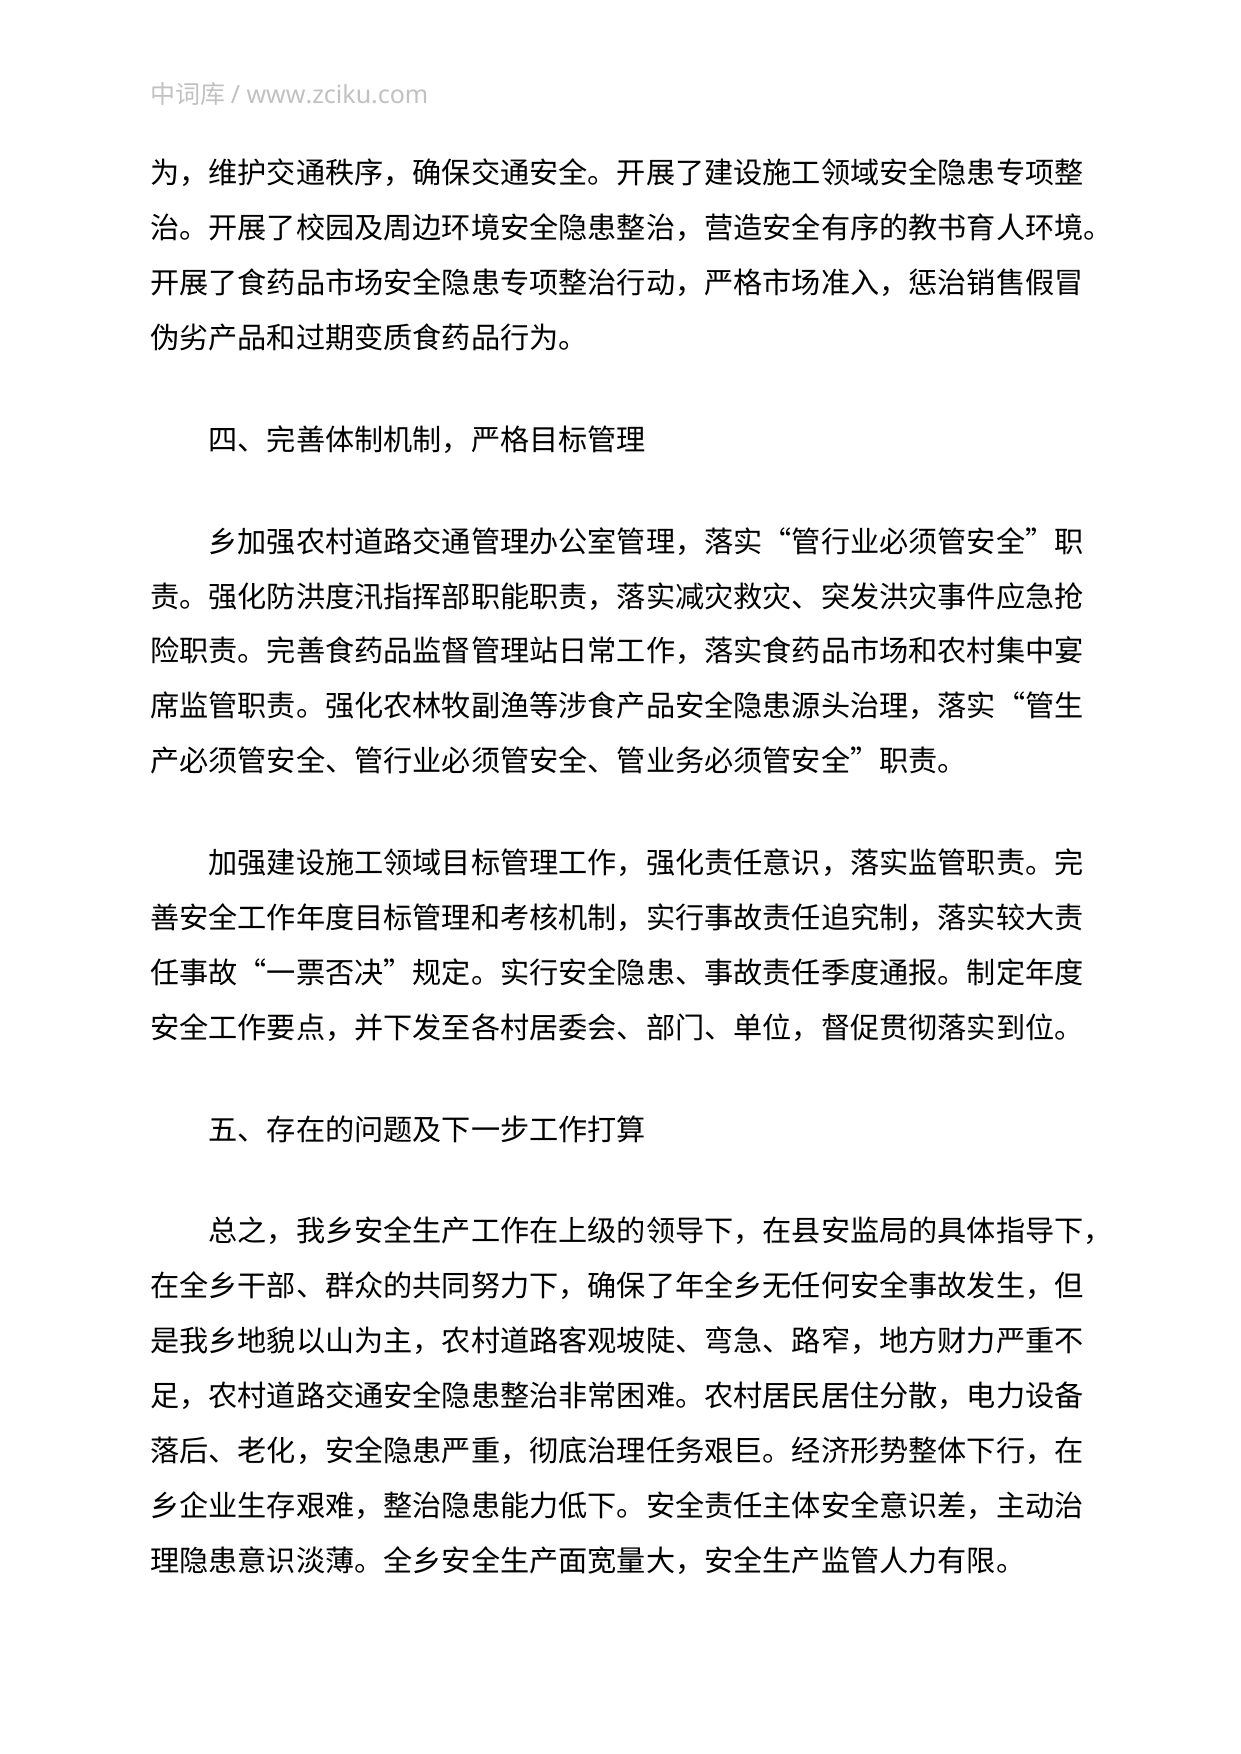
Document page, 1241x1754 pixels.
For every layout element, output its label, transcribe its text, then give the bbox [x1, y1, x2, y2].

text 四、完善体制机制，严格目标管理 [150, 416, 1090, 459]
text 五、存在的问题及下一步工作打算 [150, 1106, 1090, 1148]
text 加强建设施工领域目标管理工作，强化责任意识，落实监管职责。完善安全工作年度目标管理和考核机制，实行事故责任追究制，落实较大责任事故“一票否决”规定。实行安全隐患、事故责任季度通报。制定年度安全工作要点，并下发至各村居委会、部门、单位，督促贯彻落实到位。 [150, 839, 1090, 1047]
text 乡加强农村道路交通管理办公室管理，落实“管行业必须管安全”职责。强化防洪度汛指挥部职能职责，落实减灾救灾、突发洪灾事件应急抢险职责。完善食药品监督管理站日常工作，落实食药品市场和农村集中宴席监管职责。强化农林牧副渔等涉食产品安全隐患源头治理，落实“管生产必须管安全、管行业必须管安全、管业务必须管安全”职责。 [150, 518, 1090, 780]
text 总之，我乡安全生产工作在上级的领导下，在县安监局的具体指导下，在全乡干部、群众的共同努力下，确保了年全乡无任何安全事故发生，但是我乡地貌以山为主，农村道路客观坡陡、弯急、路窄，地方财力严重不足，农村道路交通安全隐患整治非常困难。农村居民居住分散，电力设备落后、老化，安全隐患严重，彻底治理任务艰巨。经济形势整体下行，在乡企业生存艰难，整治隐患能力低下。安全责任主体安全意识差，主动治理隐患意识淡薄。全乡安全生产面宽量大，安全生产监管人力有限。 [150, 1208, 1090, 1579]
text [150, 150, 1090, 357]
